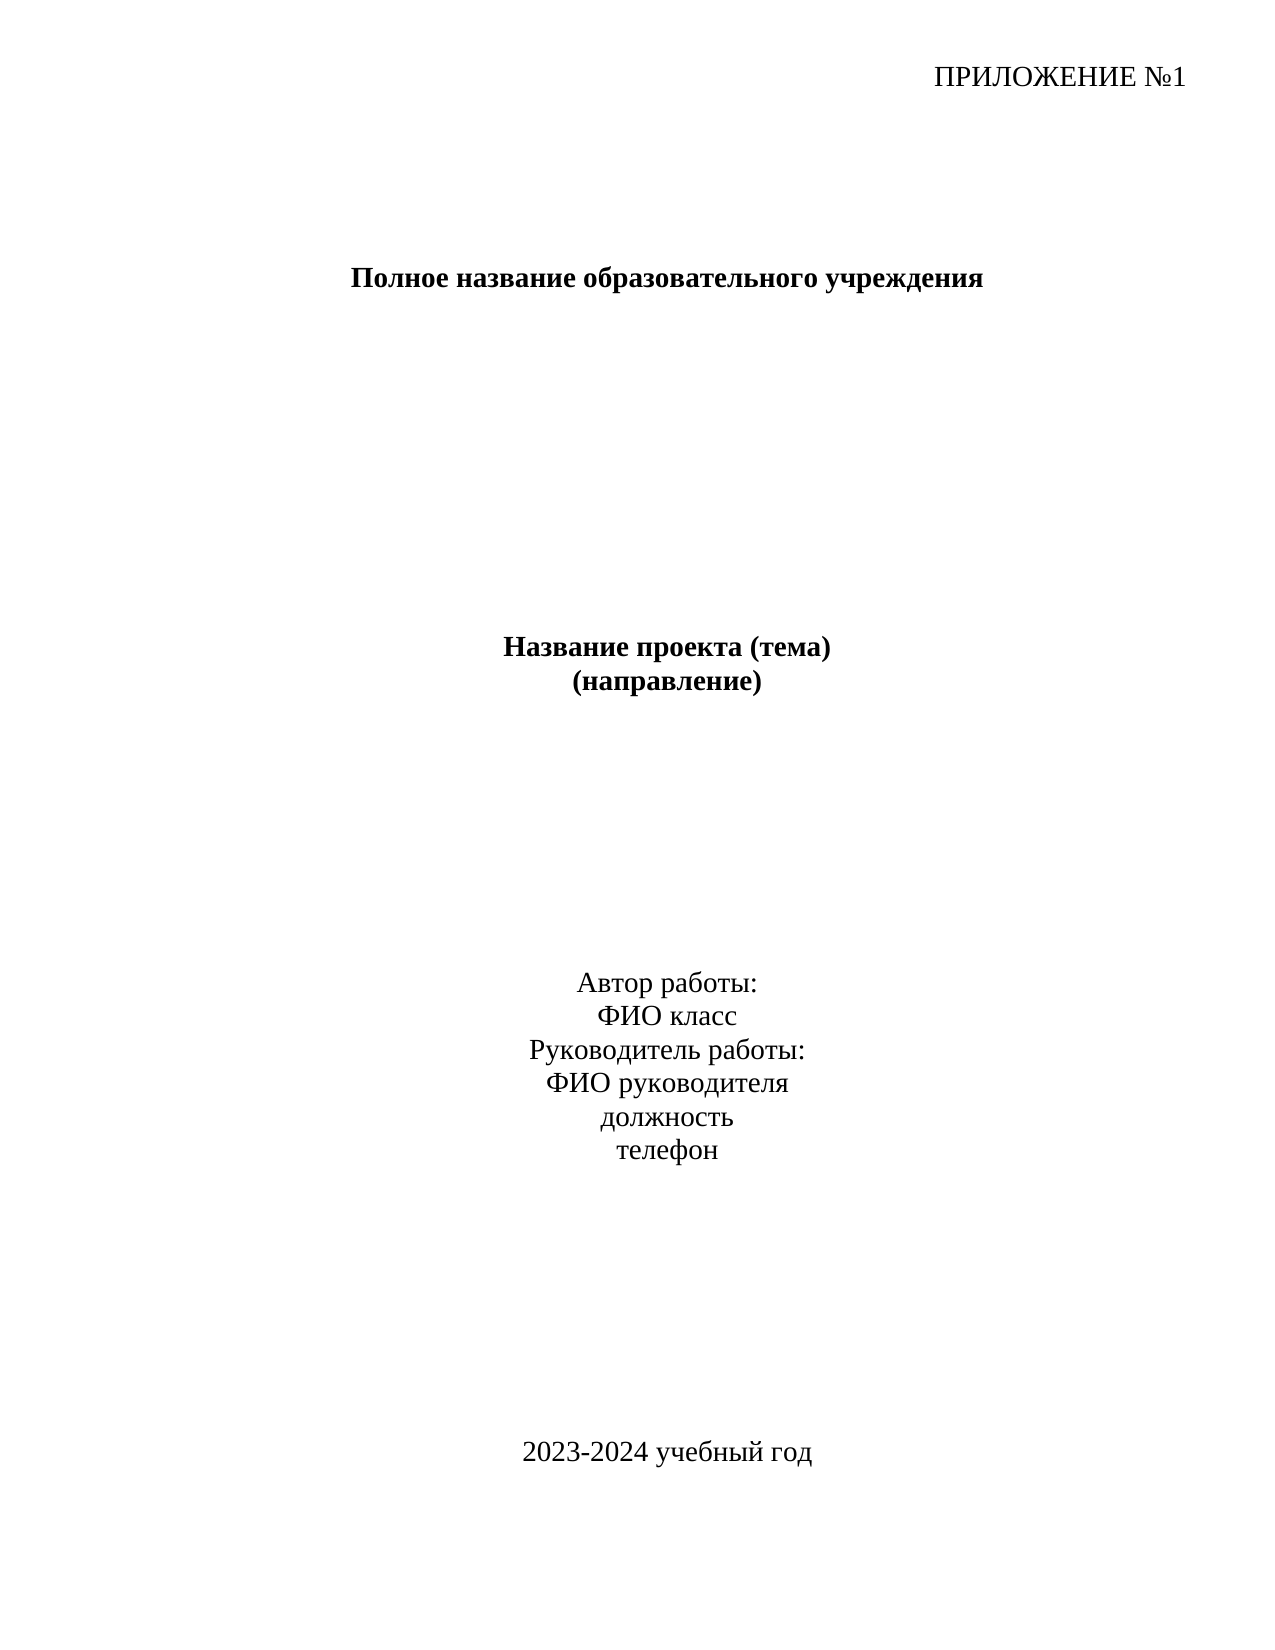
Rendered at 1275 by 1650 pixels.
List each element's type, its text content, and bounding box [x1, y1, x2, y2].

text ПРИЛОЖЕНИЕ №1 [148, 59, 1186, 93]
text должность [148, 1099, 1186, 1132]
text Полное название образовательного учреждения [148, 260, 1186, 294]
text (направление) [148, 663, 1186, 696]
text 2023-2024 учебный год [148, 1434, 1186, 1468]
text Руководитель работы: [148, 1032, 1186, 1065]
text ФИО класс [148, 998, 1186, 1032]
text ФИО руководителя [148, 1065, 1186, 1099]
text телефон [148, 1132, 1186, 1166]
text Название проекта (тема) [148, 629, 1186, 663]
text Автор работы: [148, 965, 1186, 998]
